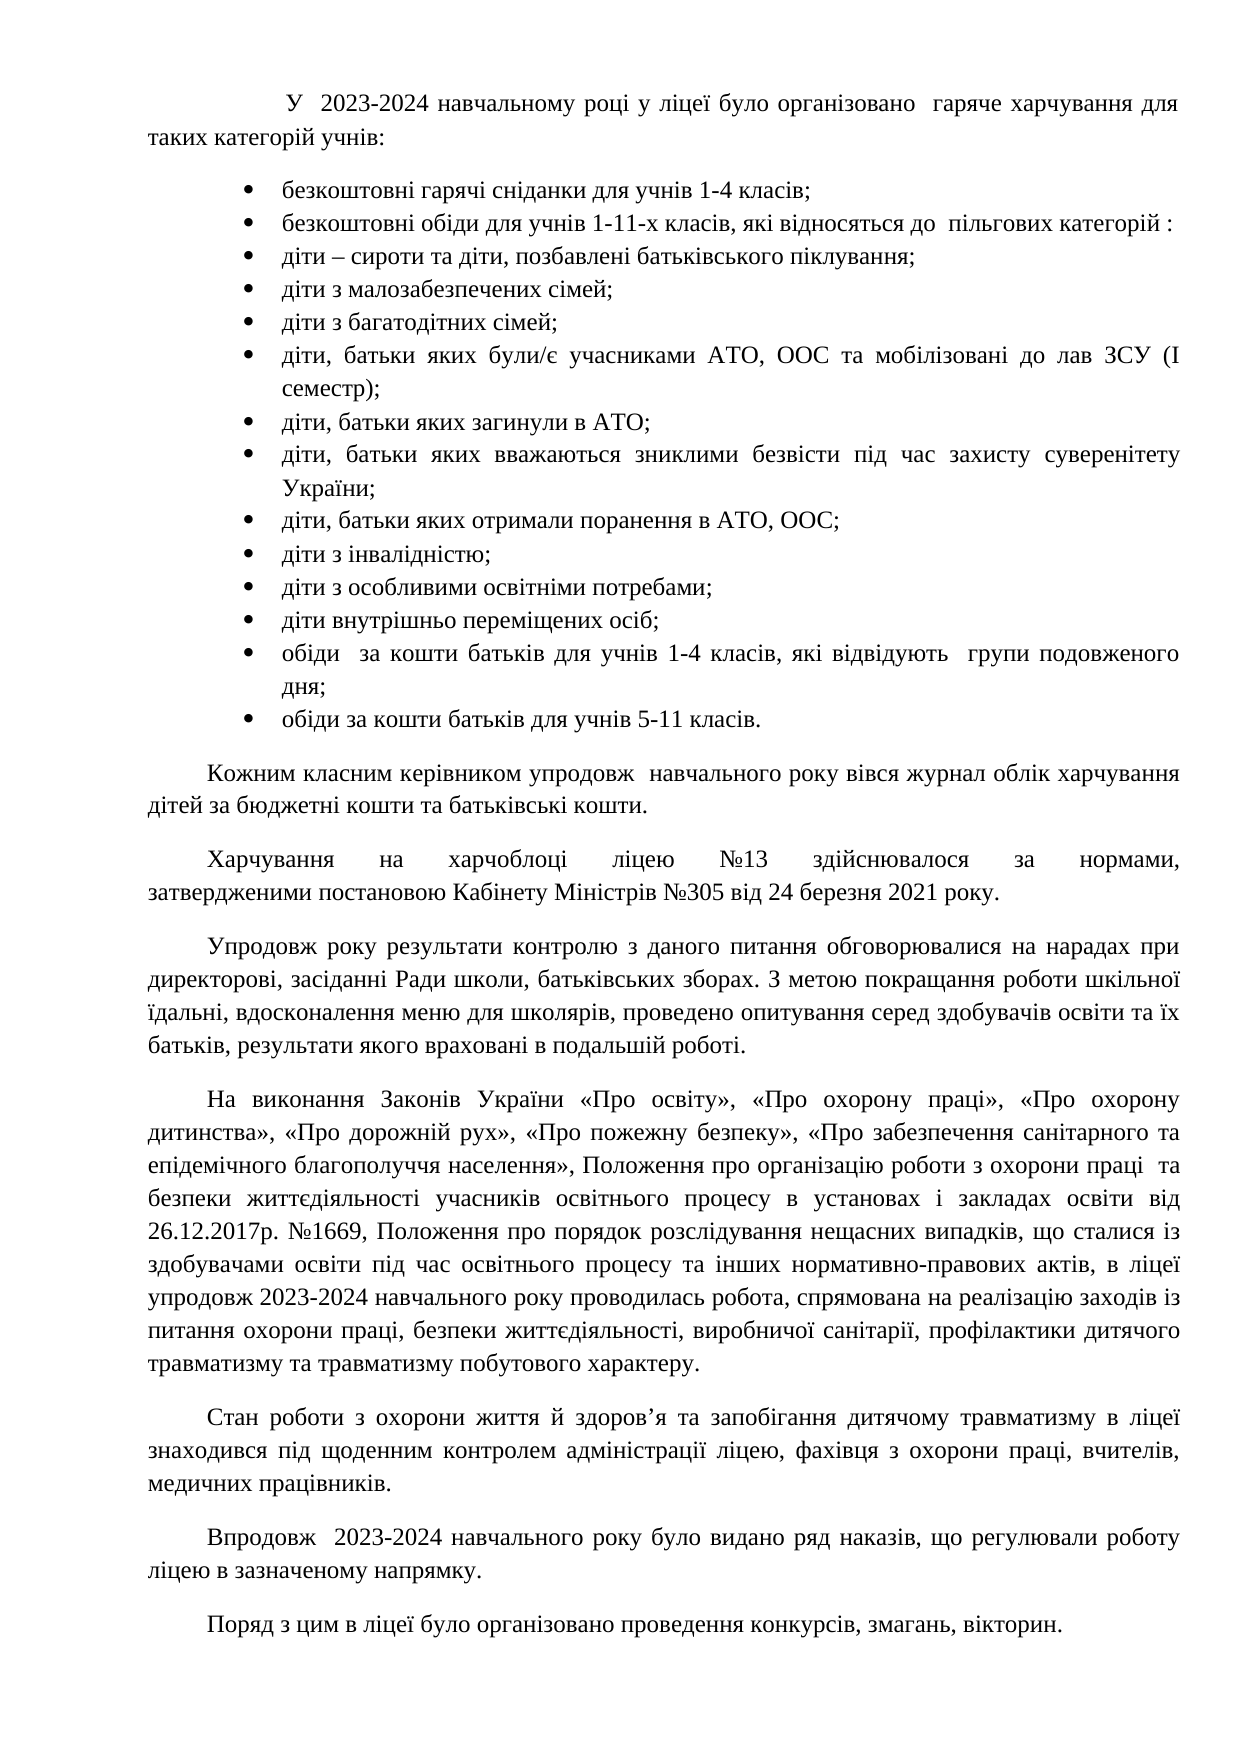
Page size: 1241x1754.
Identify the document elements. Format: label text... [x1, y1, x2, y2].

text Харчування на харчоблоці ліцею №13 здійснювалося за нормами, затвердженими постановою Кабінету Міністрів №305 від 24 березня 2021 року. [148, 844, 1181, 906]
list діти з багатодітних сімей; [244, 307, 1181, 336]
list діти з малозабезпечених сімей; [244, 274, 1181, 303]
list обіди за кошти батьків для учнів 1-4 класів, які відвідують групи подовженого дня; [244, 638, 1181, 699]
text На виконання Законів України «Про освіту», «Про охорону праці», «Про охорону дитинства», «Про дорожній рух», «Про пожежну безпеку», «Про забезпечення санітарного та епідемічного благополуччя населення», Положення про організацію роботи з охорони праці та безпеки життєдіяльності учасників освітнього процесу в установах і закладах освіти від 26.12.2017р. №1669, Положення про порядок розслідування нещасних випадків, що сталися із здобувачами освіти під час освітнього процесу та інших нормативно-правових актів, в ліцеї упродовж 2023-2024 навчального року проводилась робота, спрямована на реалізацію заходів із питання охорони праці, безпеки життєдіяльності, виробничої санітарії, профілактики дитячого травматизму та травматизму побутового характеру. [148, 1084, 1181, 1377]
list діти з особливими освітніми потребами; [244, 572, 1181, 600]
list діти з інвалідністю; [244, 539, 1181, 567]
text Кожним класним керівником упродовж навчального року вівся журнал облік харчування дітей за бюджетні кошти та батьківські кошти. [148, 758, 1181, 819]
list обіди за кошти батьків для учнів 5-11 класів. [244, 704, 1181, 732]
list безкоштовні гарячі сніданки для учнів 1-4 класів; [244, 175, 1181, 204]
list діти, батьки яких отримали поранення в АТО, ООС; [244, 506, 1181, 534]
text Упродовж року результати контролю з даного питання обговорювалися на нарадах при директорові, засіданні Ради школи, батьківських зборах. З метою покращання роботи шкільної їдальні, вдосконалення меню для школярів, проведено опитування серед здобувачів освіти та їх батьків, результати якого враховані в подальшій роботі. [148, 931, 1181, 1059]
text Впродовж 2023-2024 навчального року було видано ряд наказів, що регулювали роботу ліцею в зазначеному напрямку. [148, 1522, 1181, 1584]
list діти, батьки яких були/є учасниками АТО, ООС та мобілізовані до лав ЗСУ (І семестр); [244, 341, 1181, 402]
list діти, батьки яких вважаються зниклими безвісти під час захисту суверенітету України; [244, 439, 1181, 501]
list безкоштовні обіди для учнів 1-11-х класів, які відносяться до пільгових категорій : [244, 208, 1181, 237]
text У 2023-2024 навчальному році у ліцеї було організовано гаряче харчування для таких категорій учнів: [148, 88, 1181, 150]
list діти – сироти та діти, позбавлені батьківського піклування; [244, 241, 1181, 270]
list діти внутрішньо переміщених осіб; [244, 605, 1181, 633]
text Поряд з цим в ліцеї було організовано проведення конкурсів, змагань, вікторин. [148, 1609, 1181, 1638]
list діти, батьки яких загинули в АТО; [244, 407, 1181, 435]
text Стан роботи з охорони життя й здоров’я та запобігання дитячому травматизму в ліцеї знаходився під щоденним контролем адміністрації ліцею, фахівця з охорони праці, вчителів, медичних працівників. [148, 1402, 1181, 1497]
